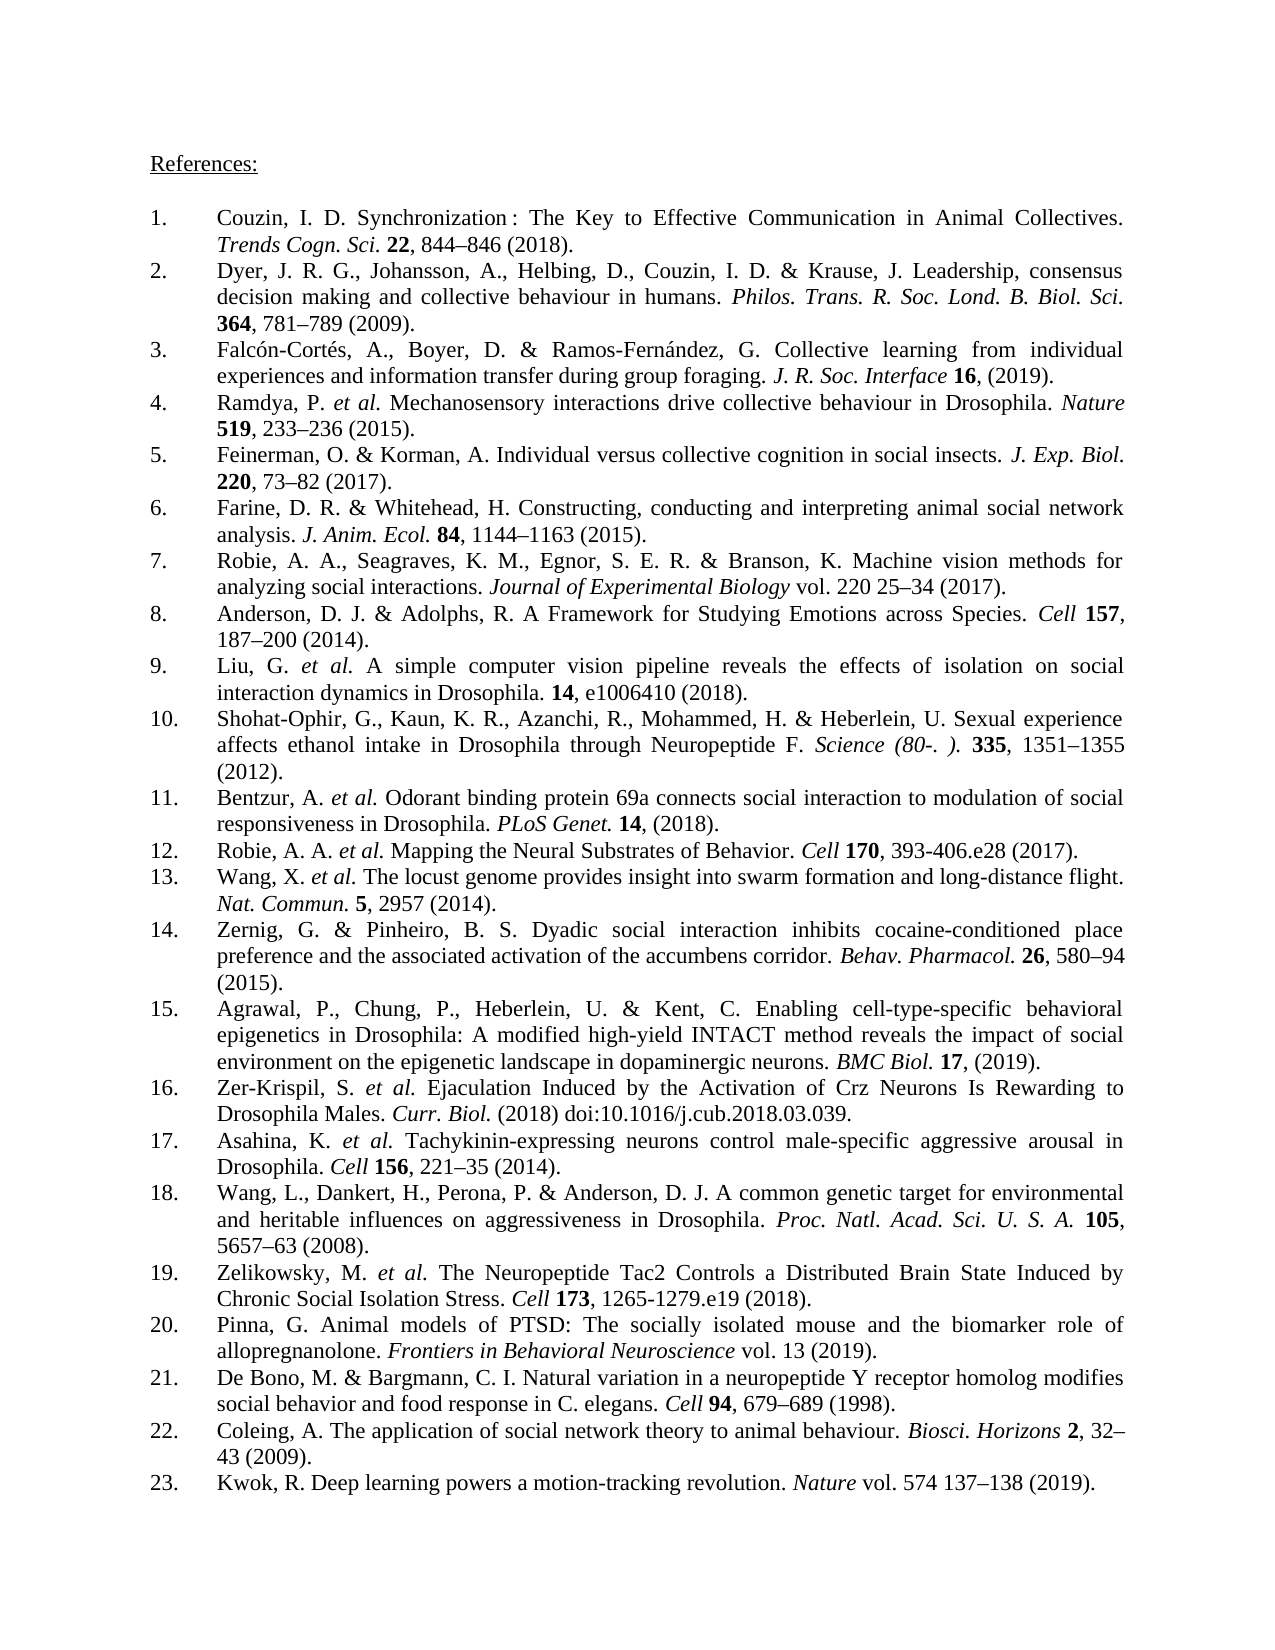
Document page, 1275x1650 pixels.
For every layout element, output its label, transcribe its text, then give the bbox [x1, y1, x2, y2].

text 18. Wang, L., Dankert, H., Perona, P. & Anderson, D. J. A common genetic target for environmental and heritable influences on aggressiveness in Drosophila. Proc. Natl. Acad. Sci. U. S. A. 105, 5657–63 (2008). [150, 1179, 1125, 1258]
text 4. Ramdya, P. et al. Mechanosensory interactions drive collective behaviour in Drosophila. Nature 519, 233–236 (2015). [150, 389, 1125, 442]
text 17. Asahina, K. et al. Tachykinin-expressing neurons control male-specific aggressive arousal in Drosophila. Cell 156, 221–35 (2014). [150, 1127, 1125, 1179]
text 19. Zelikowsky, M. et al. The Neuropeptide Tac2 Controls a Distributed Brain State Induced by Chronic Social Isolation Stress. Cell 173, 1265-1279.e19 (2018). [150, 1258, 1125, 1311]
text 13. Wang, X. et al. The locust genome provides insight into swarm formation and long-distance flight. Nat. Commun. 5, 2957 (2014). [150, 863, 1125, 916]
text 1. Couzin, I. D. Synchronization : The Key to Effective Communication in Animal Collectives. Trends Cogn. Sci. 22, 844–846 (2018). [150, 204, 1125, 257]
text 11. Bentzur, A. et al. Odorant binding protein 69a connects social interaction to modulation of social responsiveness in Drosophila. PLoS Genet. 14, (2018). [150, 784, 1125, 837]
text 6. Farine, D. R. & Whitehead, H. Constructing, conducting and interpreting animal social network analysis. J. Anim. Ecol. 84, 1144–1163 (2015). [150, 494, 1125, 547]
text 14. Zernig, G. & Pinheiro, B. S. Dyadic social interaction inhibits cocaine-conditioned place preference and the associated activation of the accumbens corridor. Behav. Pharmacol. 26, 580–94 (2015). [150, 916, 1125, 995]
text 22. Coleing, A. The application of social network theory to animal behaviour. Biosci. Horizons 2, 32–43 (2009). [150, 1417, 1125, 1469]
text 3. Falcón-Cortés, A., Boyer, D. & Ramos-Fernández, G. Collective learning from individual experiences and information transfer during group foraging. J. R. Soc. Interface 16, (2019). [150, 336, 1125, 389]
text 2. Dyer, J. R. G., Johansson, A., Helbing, D., Couzin, I. D. & Krause, J. Leadership, consensus decision making and collective behaviour in humans. Philos. Trans. R. Soc. Lond. B. Biol. Sci. 364, 781–789 (2009). [150, 257, 1125, 336]
text 7. Robie, A. A., Seagraves, K. M., Egnor, S. E. R. & Branson, K. Machine vision methods for analyzing social interactions. Journal of Experimental Biology vol. 220 25–34 (2017). [150, 547, 1125, 600]
text 8. Anderson, D. J. & Adolphs, R. A Framework for Studying Emotions across Species. Cell 157, 187–200 (2014). [150, 600, 1125, 652]
text 5. Feinerman, O. & Korman, A. Individual versus collective cognition in social insects. J. Exp. Biol. 220, 73–82 (2017). [150, 442, 1125, 494]
text 20. Pinna, G. Animal models of PTSD: The socially isolated mouse and the biomarker role of allopregnanolone. Frontiers in Behavioral Neuroscience vol. 13 (2019). [150, 1311, 1125, 1364]
text References: [150, 150, 1125, 176]
text 12. Robie, A. A. et al. Mapping the Neural Substrates of Behavior. Cell 170, 393-406.e28 (2017). [150, 837, 1125, 863]
text 15. Agrawal, P., Chung, P., Heberlein, U. & Kent, C. Enabling cell-type-specific behavioral epigenetics in Drosophila: A modified high-yield INTACT method reveals the impact of social environment on the epigenetic landscape in dopaminergic neurons. BMC Biol. 17, (2019). [150, 995, 1125, 1074]
text 21. De Bono, M. & Bargmann, C. I. Natural variation in a neuropeptide Y receptor homolog modifies social behavior and food response in C. elegans. Cell 94, 679–689 (1998). [150, 1364, 1125, 1417]
text 9. Liu, G. et al. A simple computer vision pipeline reveals the effects of isolation on social interaction dynamics in Drosophila. 14, e1006410 (2018). [150, 652, 1125, 705]
text 10. Shohat-Ophir, G., Kaun, K. R., Azanchi, R., Mohammed, H. & Heberlein, U. Sexual experience affects ethanol intake in Drosophila through Neuropeptide F. Science (80-. ). 335, 1351–1355 (2012). [150, 705, 1125, 784]
text 16. Zer-Krispil, S. et al. Ejaculation Induced by the Activation of Crz Neurons Is Rewarding to Drosophila Males. Curr. Biol. (2018) doi:10.1016/j.cub.2018.03.039. [150, 1074, 1125, 1127]
text 23. Kwok, R. Deep learning powers a motion-tracking revolution. Nature vol. 574 137–138 (2019). [150, 1469, 1125, 1496]
